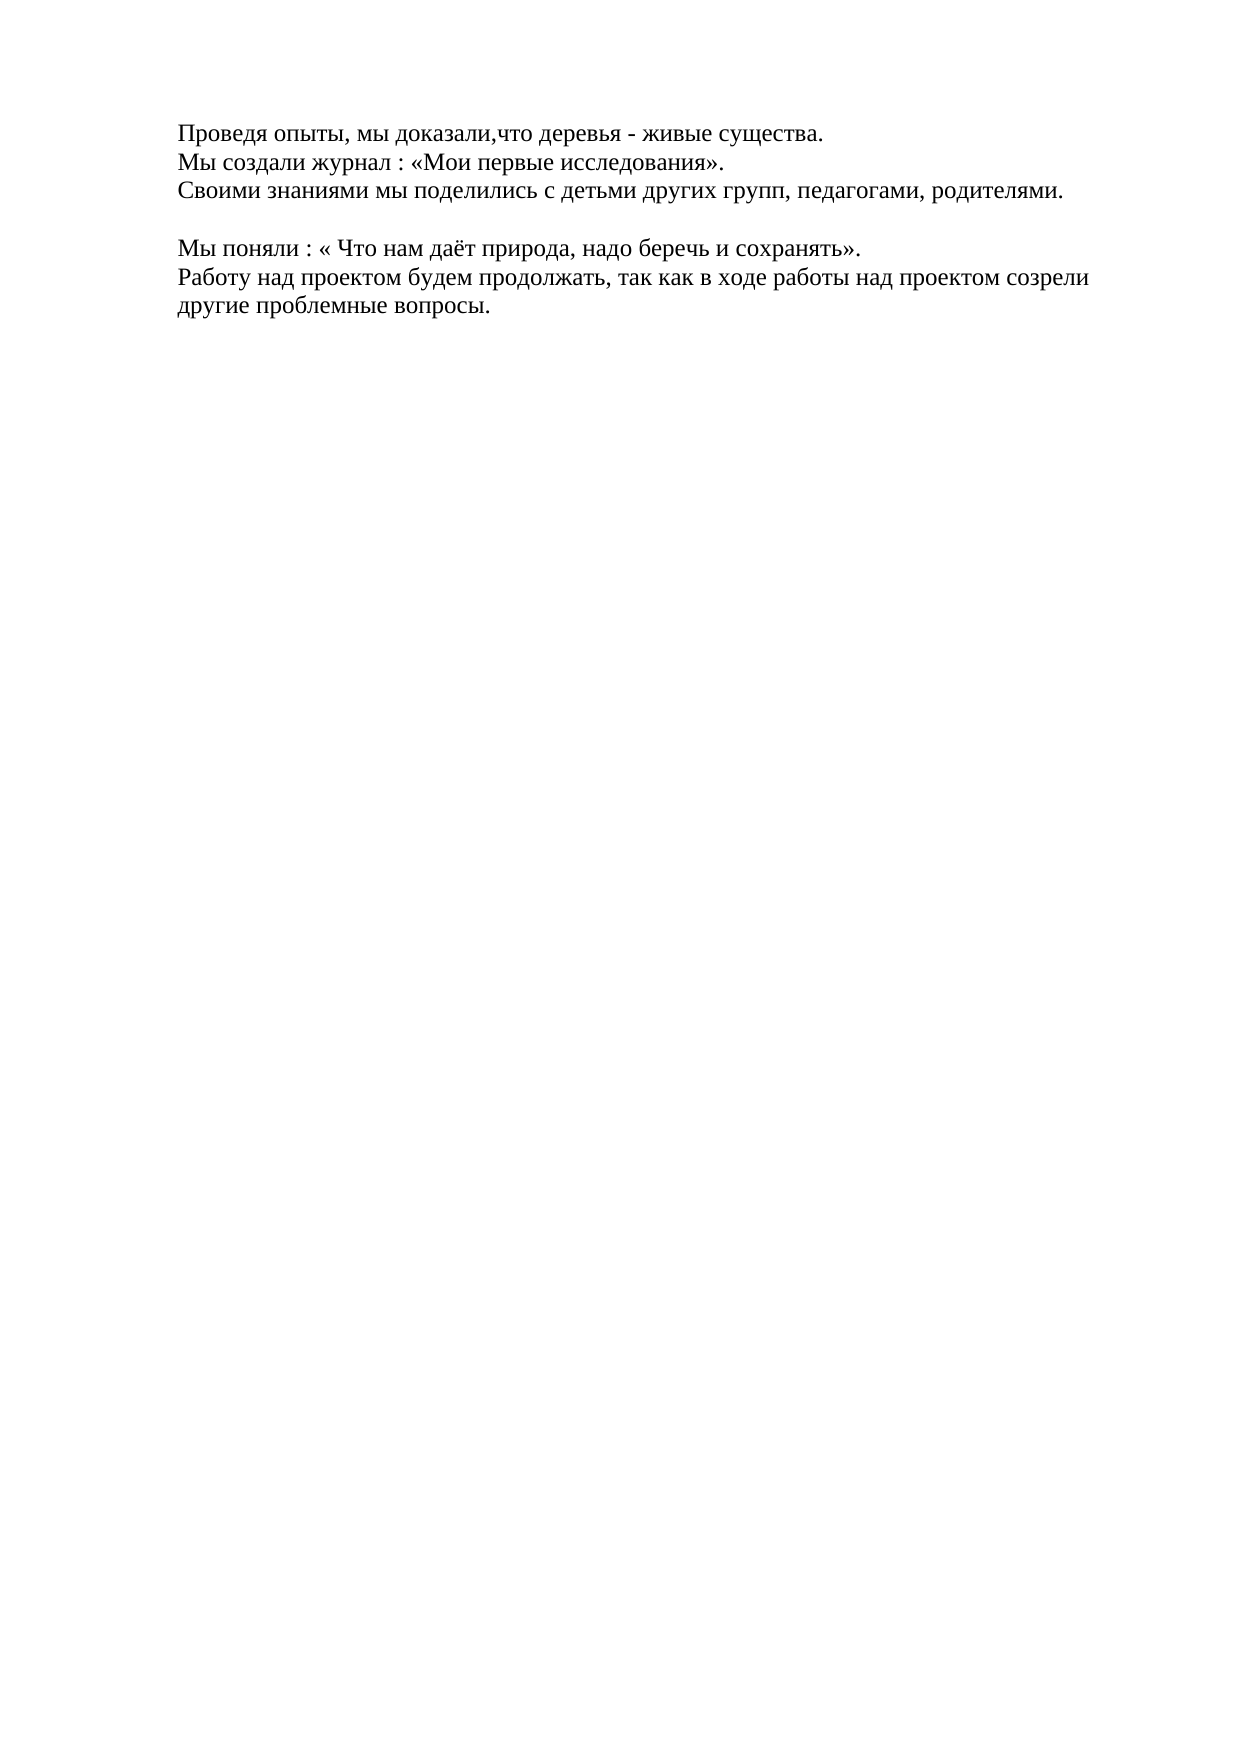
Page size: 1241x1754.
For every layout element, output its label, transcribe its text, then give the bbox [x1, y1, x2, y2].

list Своими знаниями мы поделились с детьми других групп, педагогами, родителями. [177, 176, 1152, 204]
list Мы создали журнал : «Мои первые исследования». [177, 147, 1152, 176]
list Проведя опыты, мы доказали,что деревья - живые существа. [177, 118, 1152, 147]
list Работу над проектом будем продолжать, так как в ходе работы над проектом созрели другие проблемные вопросы. [177, 262, 1152, 319]
list Мы поняли : « Что нам даёт природа, надо беречь и сохранять». [177, 233, 1152, 262]
